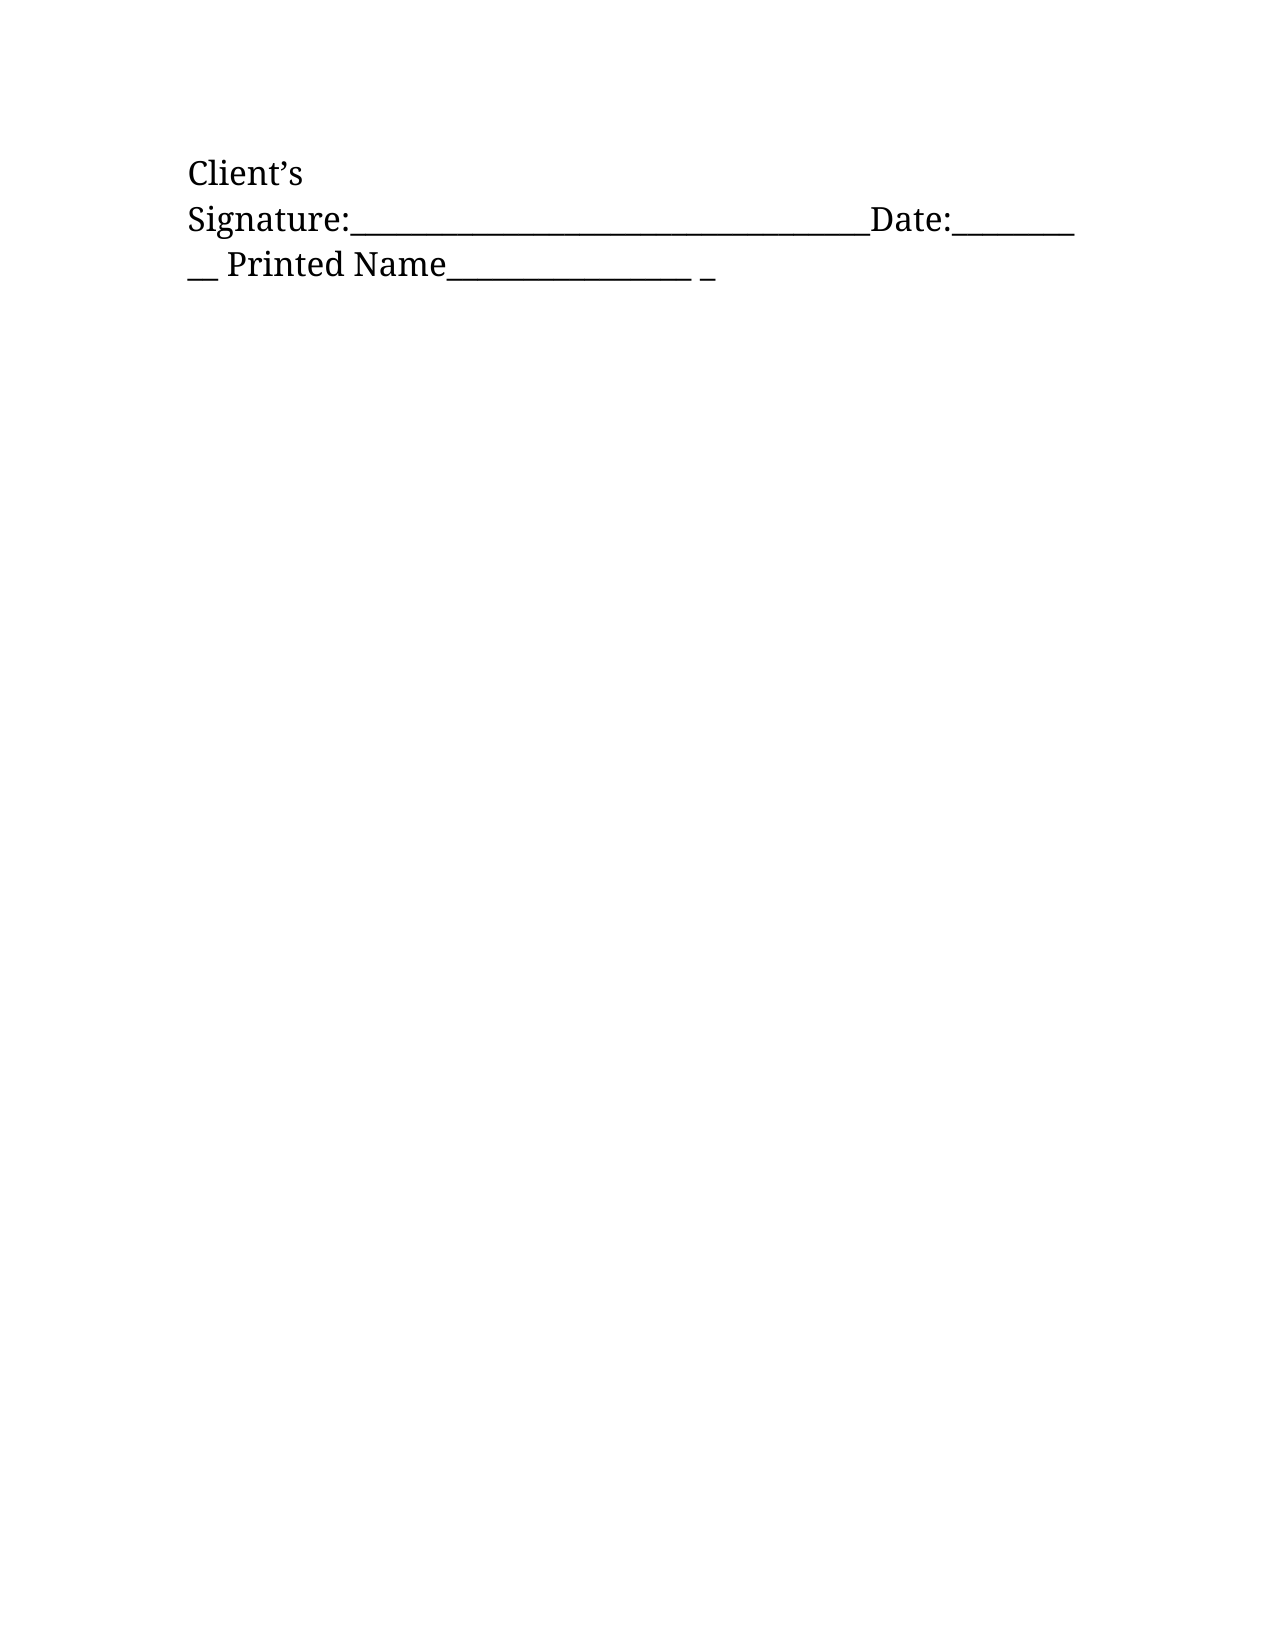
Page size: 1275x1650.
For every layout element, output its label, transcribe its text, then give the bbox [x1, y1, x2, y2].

text Client’s Signature:__________________________________Date:__________ Printed Name________________ _ [187, 150, 1087, 286]
